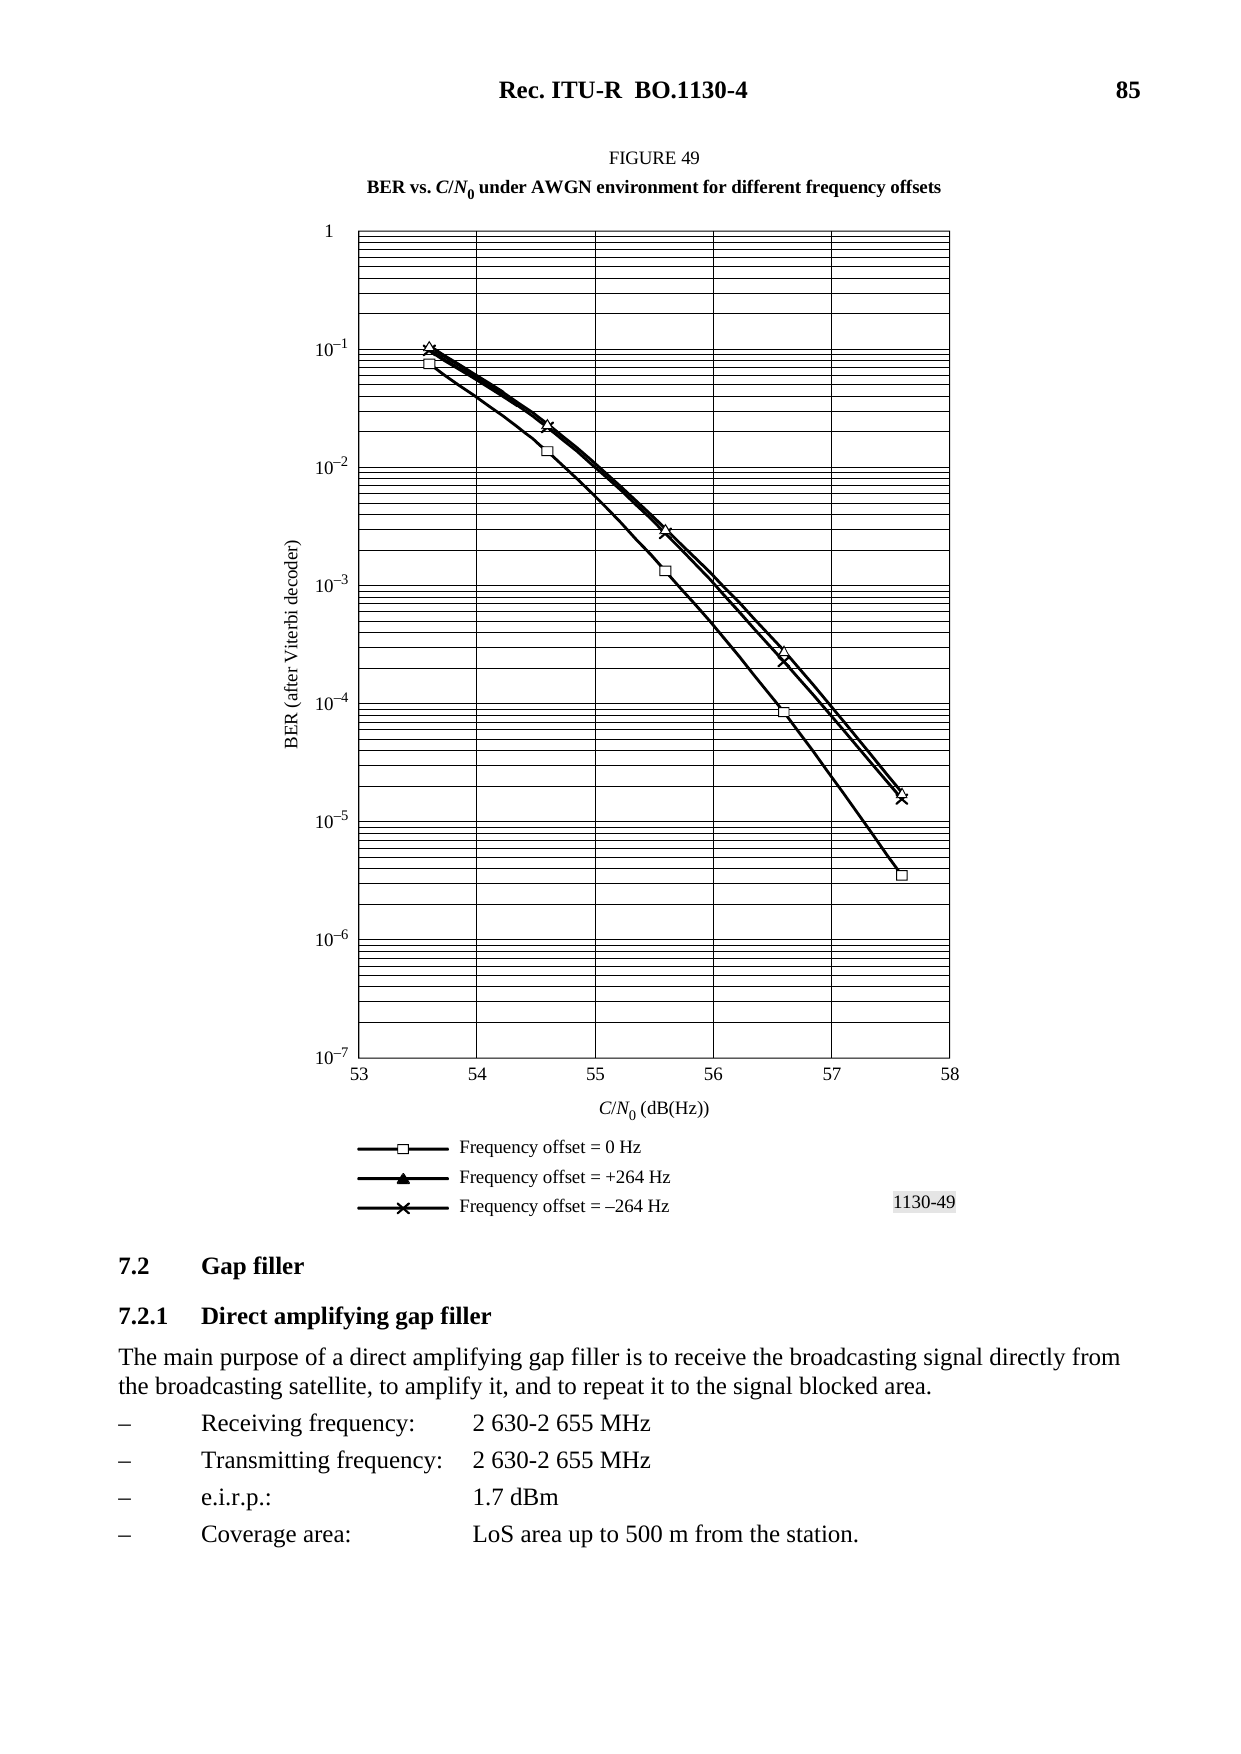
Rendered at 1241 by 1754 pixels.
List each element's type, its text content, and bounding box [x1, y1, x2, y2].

text – Coverage area: LoS area up to 500 m from the station. [118, 1519, 1122, 1548]
text – e.i.r.p.: 1.7 dBm [118, 1482, 1122, 1511]
text The main purpose of a direct amplifying gap filler is to receive the broadcasting signal directly from the broadcasting satellite, to amplify it, and to repeat it to the signal blocked area. [118, 1342, 1122, 1400]
text – Receiving frequency: 2 630-2 655 MHz [118, 1408, 1122, 1437]
subtitle 7.2.1 Direct amplifying gap filler [118, 1301, 1122, 1330]
text – Transmitting frequency: 2 630-2 655 MHz [118, 1445, 1122, 1474]
subtitle 7.2 Gap filler [118, 1251, 1122, 1280]
